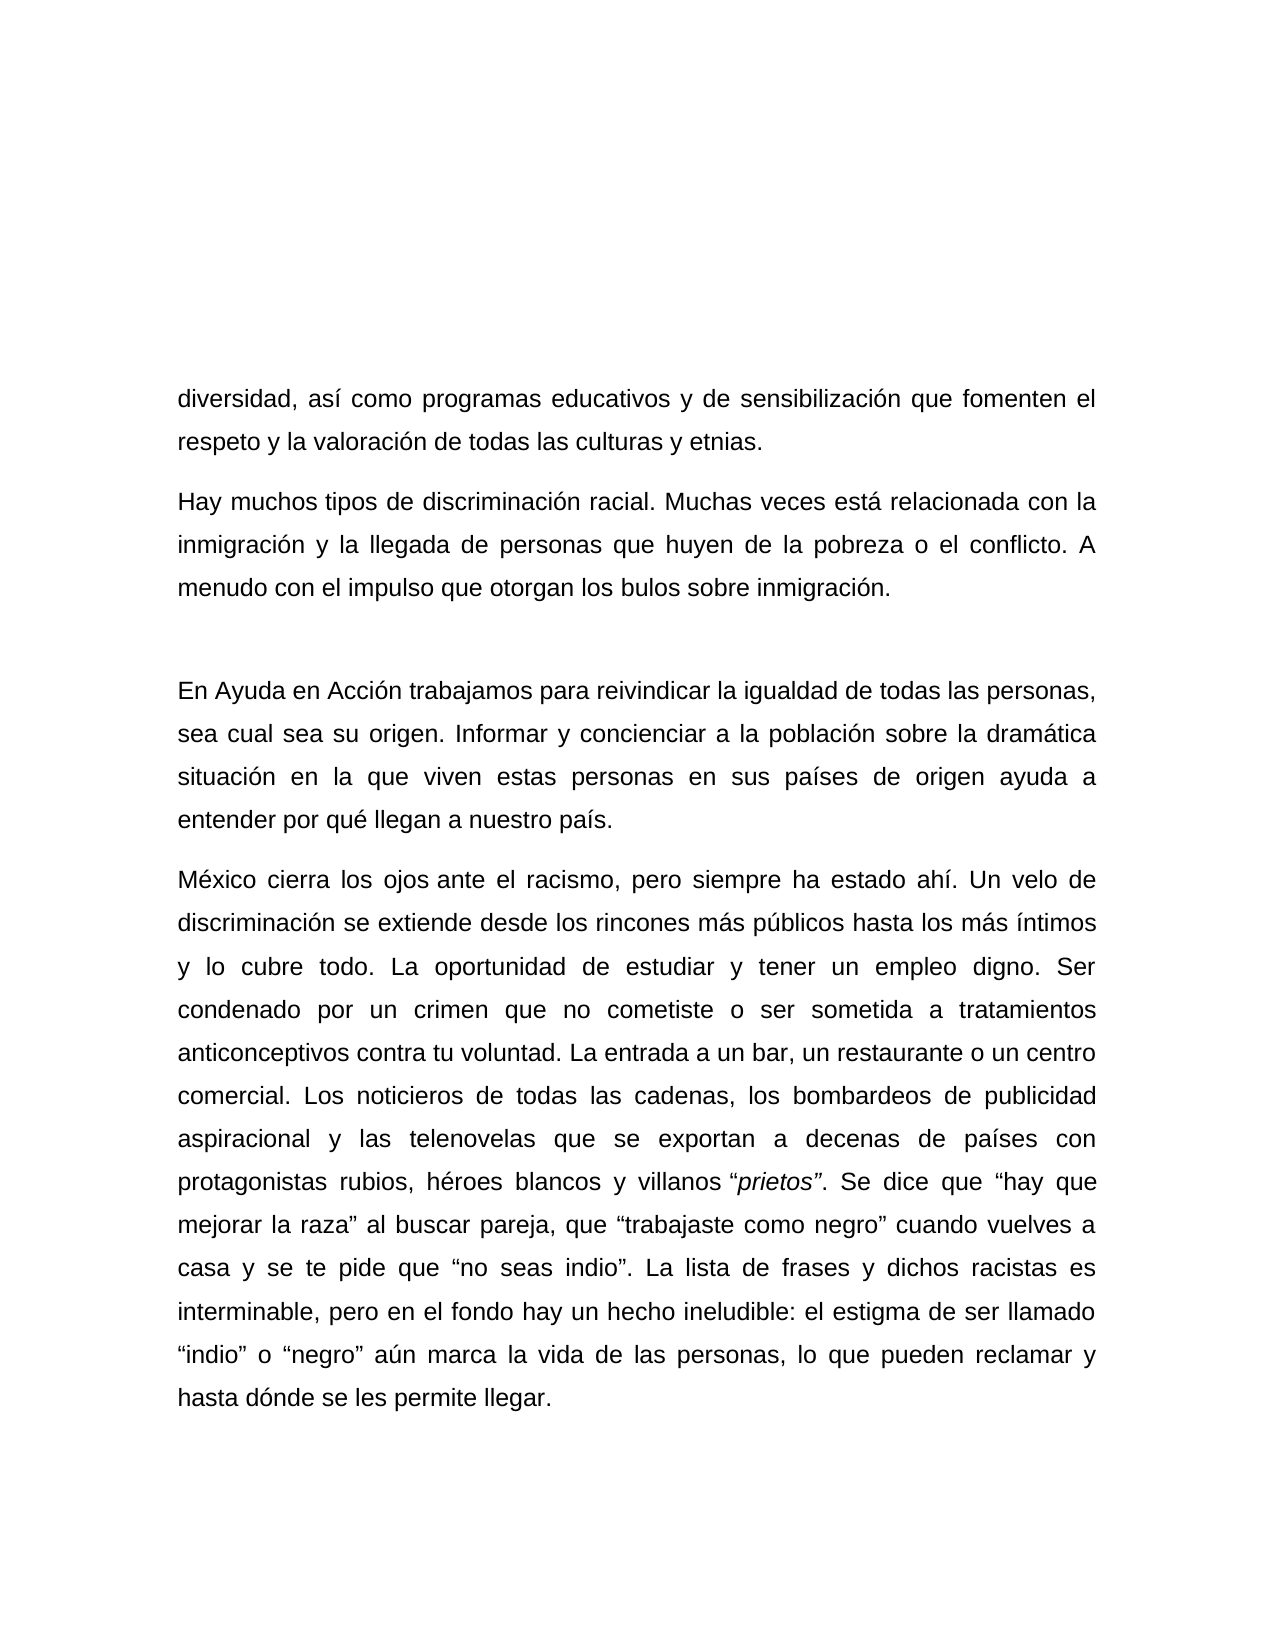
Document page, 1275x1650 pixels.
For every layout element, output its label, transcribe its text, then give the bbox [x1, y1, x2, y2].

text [177, 384, 1098, 456]
text México cierra los ojos ante el racismo, pero siempre ha estado ahí. Un velo de discriminación se extiende desde los rincones más públicos hasta los más íntimos y lo cubre todo. La oportunidad de estudiar y tener un empleo digno. Ser condenado por un crimen que no cometiste o ser sometida a tratamientos anticonceptivos contra tu voluntad. La entrada a un bar, un restaurante o un centro comercial. Los noticieros de todas las cadenas, los bombardeos de publicidad aspiracional y las telenovelas que se exportan a decenas de países con protagonistas rubios, héroes blancos y villanos “prietos”. Se dice que “hay que mejorar la raza” al buscar pareja, que “trabajaste como negro” cuando vuelves a casa y se te pide que “no seas indio”. La lista de frases y dichos racistas es interminable, pero en el fondo hay un hecho ineludible: el estigma de ser llamado “indio” o “negro” aún marca la vida de las personas, lo que pueden reclamar y hasta dónde se les permite llegar. [177, 865, 1098, 1411]
text Hay muchos tipos de discriminación racial. Muchas veces está relacionada con la inmigración y la llegada de personas que huyen de la pobreza o el conflicto. A menudo con el impulso que otorgan los bulos sobre inmigración. [177, 487, 1098, 602]
text En Ayuda en Acción trabajamos para reivindicar la igualdad de todas las personas, sea cual sea su origen. Informar y concienciar a la población sobre la dramática situación en la que viven estas personas en sus países de origen ayuda a entender por qué llegan a nuestro país. [177, 633, 1098, 834]
